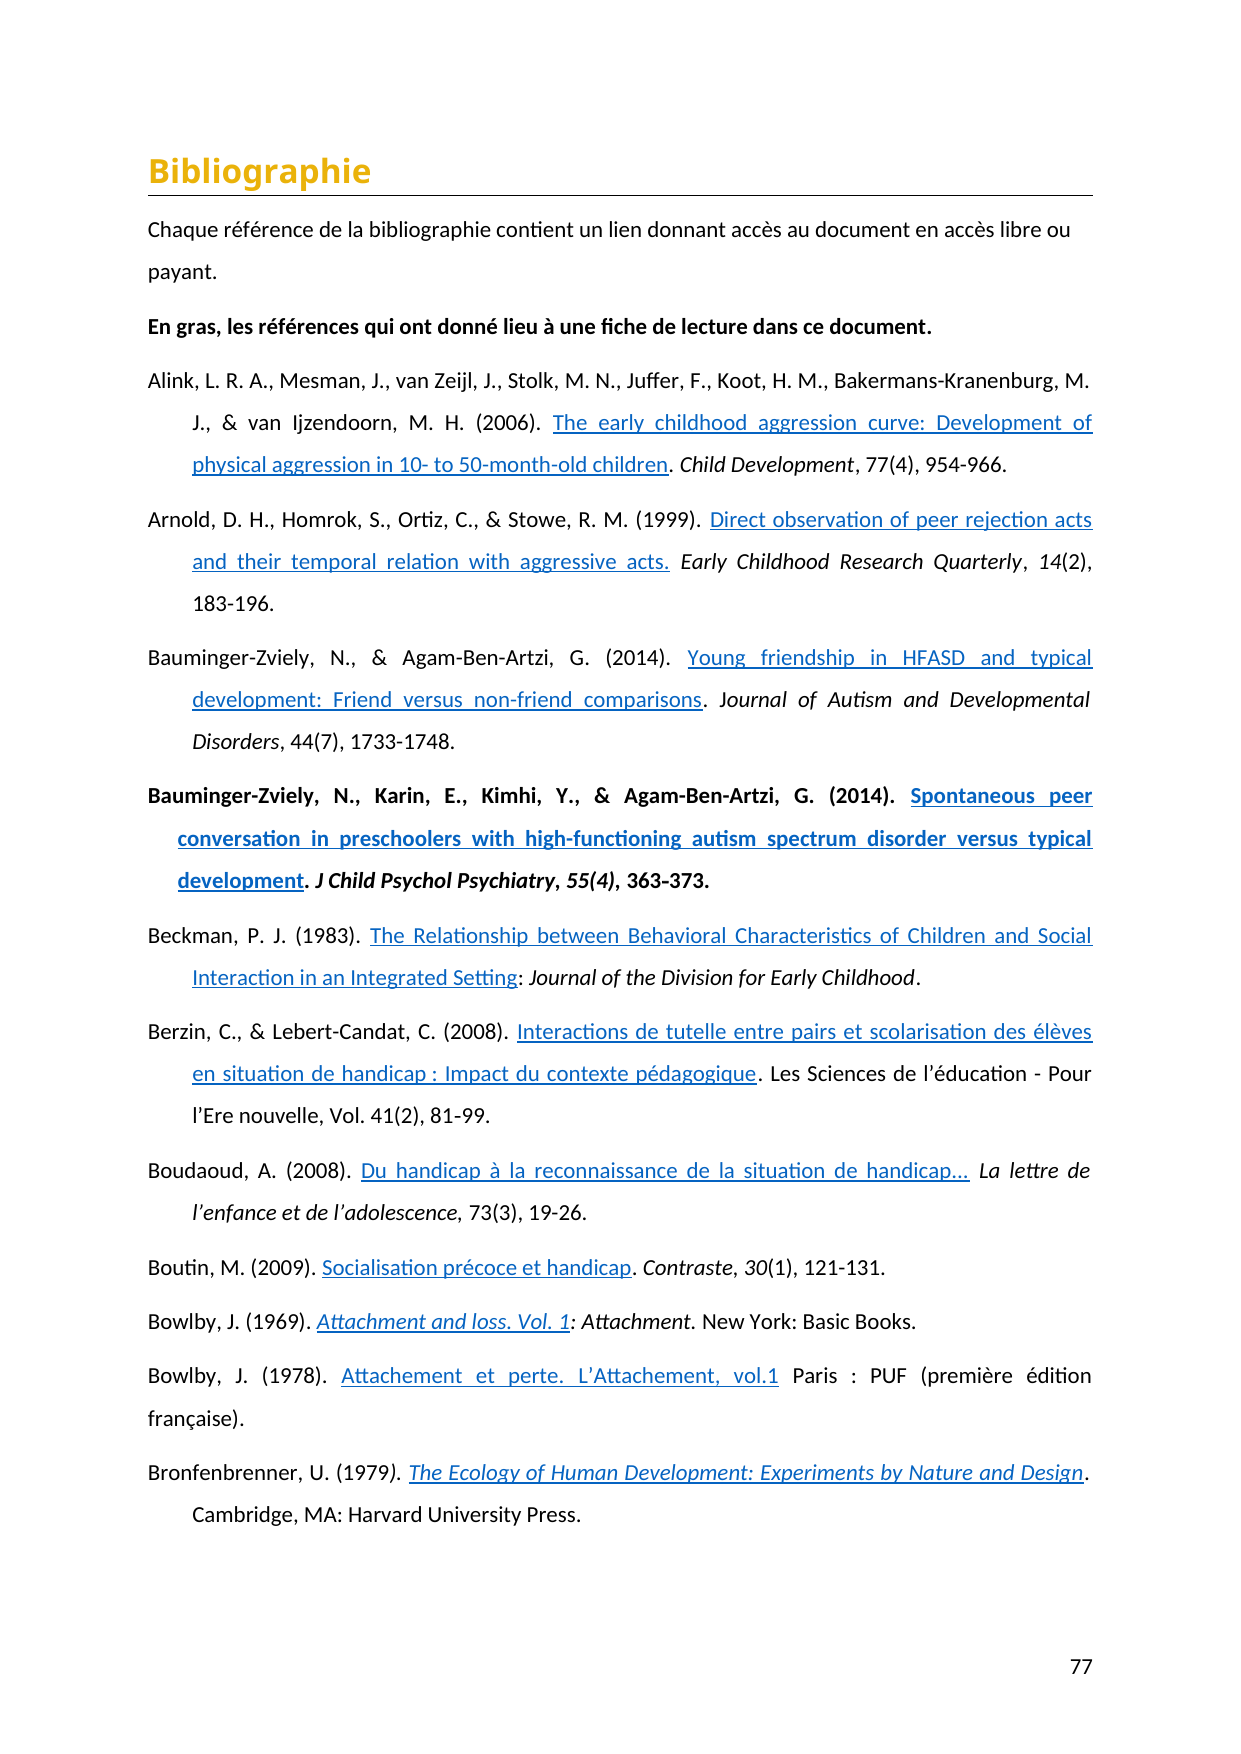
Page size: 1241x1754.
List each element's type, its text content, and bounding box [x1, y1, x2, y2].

text Bauminger-Zviely, N., Karin, E., Kimhi, Y., & Agam-Ben-Artzi, G. (2014). Spontaneous peer conversation in preschoolers with high-functioning autism spectrum disorder versus typical development. J Child Psychol Psychiatry, 55(4), 363‑373. [148, 782, 1093, 894]
text Bowlby, J. (1978). Attachement et perte. L’Attachement, vol.1 Paris : PUF (première édition française). [148, 1362, 1093, 1432]
text Bowlby, J. (1969). Attachment and loss. Vol. 1: Attachment. New York: Basic Books. [148, 1307, 1093, 1335]
text Bauminger-Zviely, N., & Agam-Ben-Artzi, G. (2014). Young friendship in HFASD and typical development: Friend versus non-friend comparisons. Journal of Autism and Developmental Disorders, 44(7), 1733-1748. [148, 643, 1093, 755]
text Alink, L. R. A., Mesman, J., van Zeijl, J., Stolk, M. N., Juffer, F., Koot, H. M., Bakermans-Kranenburg, M. J., & van Ijzendoorn, M. H. (2006). The early childhood aggression curve: Development of physical aggression in 10- to 50-month-old children. Child Development, 77(4), 954-966. [148, 366, 1093, 478]
text Arnold, D. H., Homrok, S., Ortiz, C., & Stowe, R. M. (1999). Direct observation of peer rejection acts and their temporal relation with aggressive acts. Early Childhood Research Quarterly, 14(2), 183-196. [148, 505, 1093, 617]
text Bronfenbrenner, U. (1979). The Ecology of Human Development: Experiments by Nature and Design. Cambridge, MA: Harvard University Press. [148, 1458, 1093, 1528]
text Boutin, M. (2009). Socialisation précoce et handicap. Contraste, 30(1), 121-131. [148, 1253, 1093, 1281]
text Chaque référence de la bibliographie contient un lien donnant accès au document en accès libre ou payant. [148, 215, 1093, 285]
text Boudaoud, A. (2008). Du handicap à la reconnaissance de la situation de handicap... La lettre de l’enfance et de l’adolescence, 73(3), 19-26. [148, 1156, 1093, 1226]
text Beckman, P. J. (1983). The Relationship between Behavioral Characteristics of Children and Social Interaction in an Integrated Setting: Journal of the Division for Early Childhood. [148, 921, 1093, 991]
text Bibliographie [148, 148, 1093, 195]
text Berzin, C., & Lebert-Candat, C. (2008). Interactions de tutelle entre pairs et scolarisation des élèves en situation de handicap : Impact du contexte pédagogique. Les Sciences de l’éducation - Pour l’Ere nouvelle, Vol. 41(2), 81‑99. [148, 1017, 1093, 1129]
text En gras, les références qui ont donné lieu à une fiche de lecture dans ce document. [148, 312, 1093, 340]
